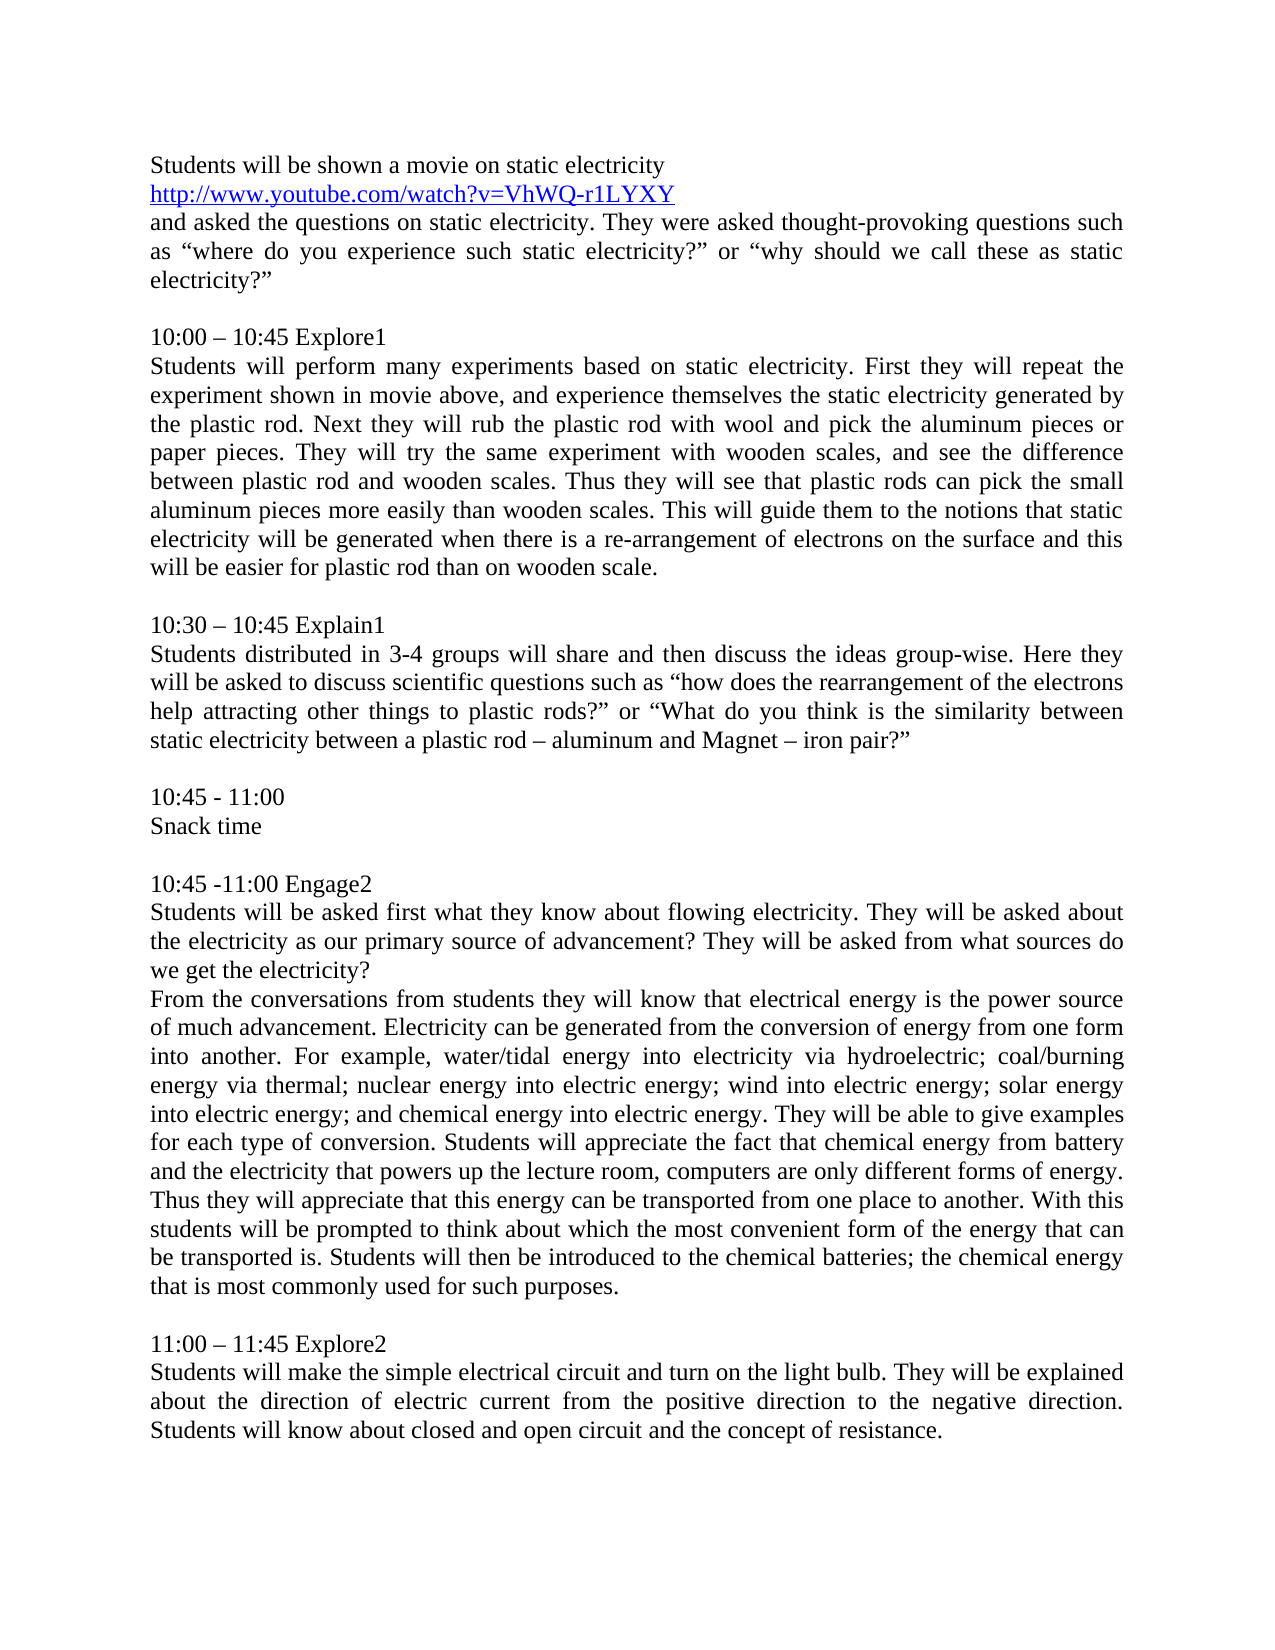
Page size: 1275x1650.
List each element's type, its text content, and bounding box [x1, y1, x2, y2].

text Students will perform many experiments based on static electricity. First they will repeat the experiment shown in movie above, and experience themselves the static electricity generated by the plastic rod. Next they will rub the plastic rod with wool and pick the aluminum pieces or paper pieces. They will try the same experiment with wooden scales, and see the difference between plastic rod and wooden scales. Thus they will see that plastic rods can pick the small aluminum pieces more easily than wooden scales. This will guide them to the notions that static electricity will be generated when there is a re-arrangement of electrons on the surface and this will be easier for plastic rod than on wooden scale. [150, 351, 1125, 581]
text 10:00 – 10:45 Explore1 [150, 322, 1125, 351]
text http://www.youtube.com/watch?v=VhWQ-r1LYXY [150, 179, 1125, 207]
text Students distributed in 3-4 groups will share and then discuss the ideas group-wise. Here they will be asked to discuss scientific questions such as “how does the rearrangement of the electrons help attracting other things to plastic rods?” or “What do you think is the similarity between static electricity between a plastic rod – aluminum and Magnet – iron pair?” [150, 639, 1125, 754]
text Snack time [150, 811, 1125, 840]
text From the conversations from students they will know that electrical energy is the power source of much advancement. Electricity can be generated from the conversion of energy from one form into another. For example, water/tidal energy into electricity via hydroelectric; coal/burning energy via thermal; nuclear energy into electric energy; wind into electric energy; solar energy into electric energy; and chemical energy into electric energy. They will be able to give examples for each type of conversion. Students will appreciate the fact that chemical energy from battery and the electricity that powers up the lecture room, computers are only different forms of energy. Thus they will appreciate that this energy can be transported from one place to another. With this students will be prompted to think about which the most convenient form of the energy that can be transported is. Students will then be introduced to the chemical batteries; the chemical energy that is most commonly used for such purposes. [150, 984, 1125, 1300]
text Students will make the simple electrical circuit and turn on the light bulb. They will be explained about the direction of electric current from the positive direction to the negative direction. Students will know about closed and open circuit and the concept of resistance. [150, 1357, 1125, 1444]
text 10:30 – 10:45 Explain1 [150, 610, 1125, 639]
text 10:45 - 11:00 [150, 782, 1125, 811]
text and asked the questions on static electricity. They were asked thought-provoking questions such as “where do you experience such static electricity?” or “why should we call these as static electricity?” [150, 207, 1125, 294]
text Students will be shown a movie on static electricity [150, 150, 1125, 179]
text Students will be asked first what they know about flowing electricity. They will be asked about the electricity as our primary source of advancement? They will be asked from what sources do we get the electricity? [150, 897, 1125, 984]
text 10:45 -11:00 Engage2 [150, 869, 1125, 897]
text 11:00 – 11:45 Explore2 [150, 1329, 1125, 1357]
